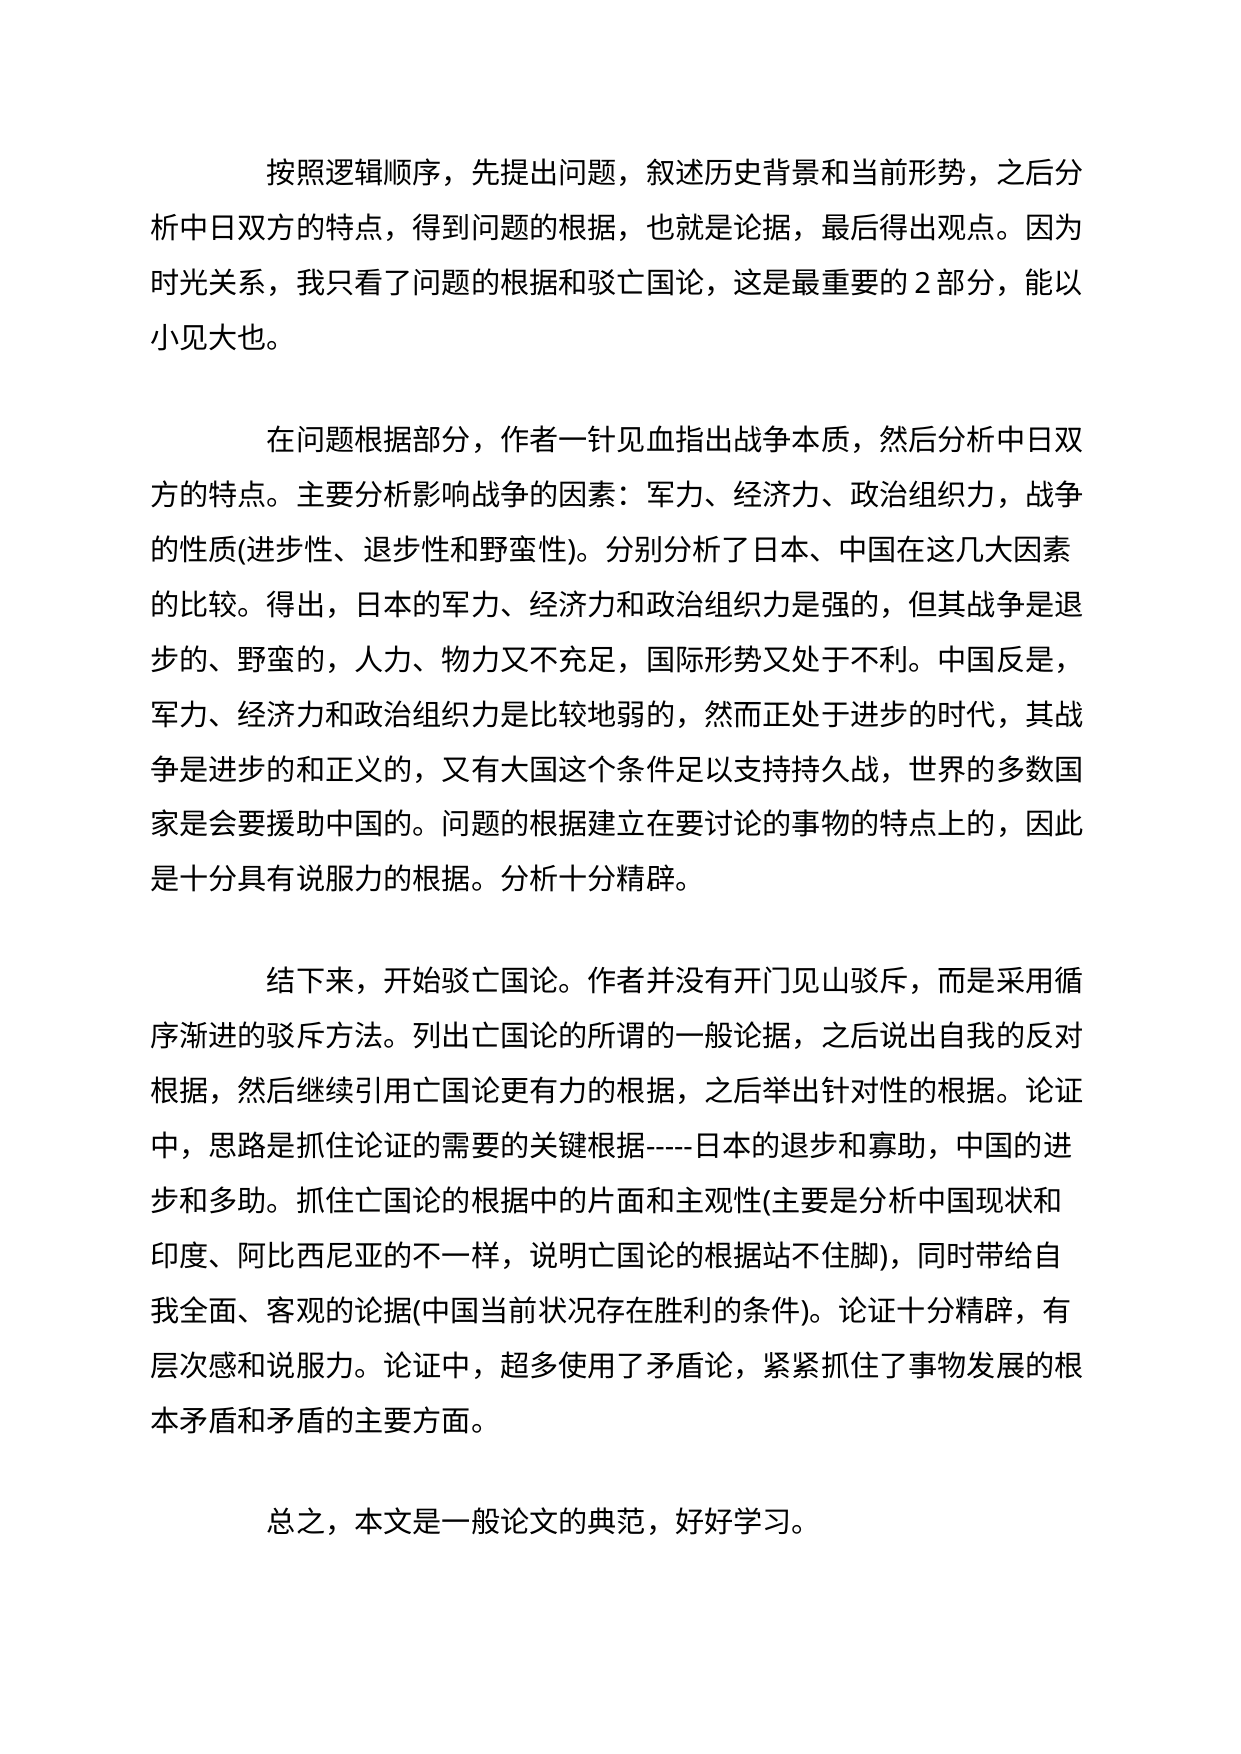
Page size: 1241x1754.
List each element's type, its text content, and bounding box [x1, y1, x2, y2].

text 总之，本文是一般论文的典范，好好学习。 [150, 1499, 1090, 1541]
text 结下来，开始驳亡国论。作者并没有开门见山驳斥，而是采用循序渐进的驳斥方法。列出亡国论的所谓的一般论据，之后说出自我的反对根据，然后继续引用亡国论更有力的根据，之后举出针对性的根据。论证中，思路是抓住论证的需要的关键根据-----日本的退步和寡助，中国的进步和多助。抓住亡国论的根据中的片面和主观性(主要是分析中国现状和印度、阿比西尼亚的不一样，说明亡国论的根据站不住脚)，同时带给自我全面、客观的论据(中国当前状况存在胜利的条件)。论证十分精辟，有层次感和说服力。论证中，超多使用了矛盾论，紧紧抓住了事物发展的根本矛盾和矛盾的主要方面。 [150, 958, 1090, 1439]
text 按照逻辑顺序，先提出问题，叙述历史背景和当前形势，之后分析中日双方的特点，得到问题的根据，也就是论据，最后得出观点。因为时光关系，我只看了问题的根据和驳亡国论，这是最重要的2部分，能以小见大也。 [150, 150, 1090, 357]
text 在问题根据部分，作者一针见血指出战争本质，然后分析中日双方的特点。主要分析影响战争的因素：军力、经济力、政治组织力，战争的性质(进步性、退步性和野蛮性)。分别分析了日本、中国在这几大因素的比较。得出，日本的军力、经济力和政治组织力是强的，但其战争是退步的、野蛮的，人力、物力又不充足，国际形势又处于不利。中国反是，军力、经济力和政治组织力是比较地弱的，然而正处于进步的时代，其战争是进步的和正义的，又有大国这个条件足以支持持久战，世界的多数国家是会要援助中国的。问题的根据建立在要讨论的事物的特点上的，因此是十分具有说服力的根据。分析十分精辟。 [150, 417, 1090, 898]
